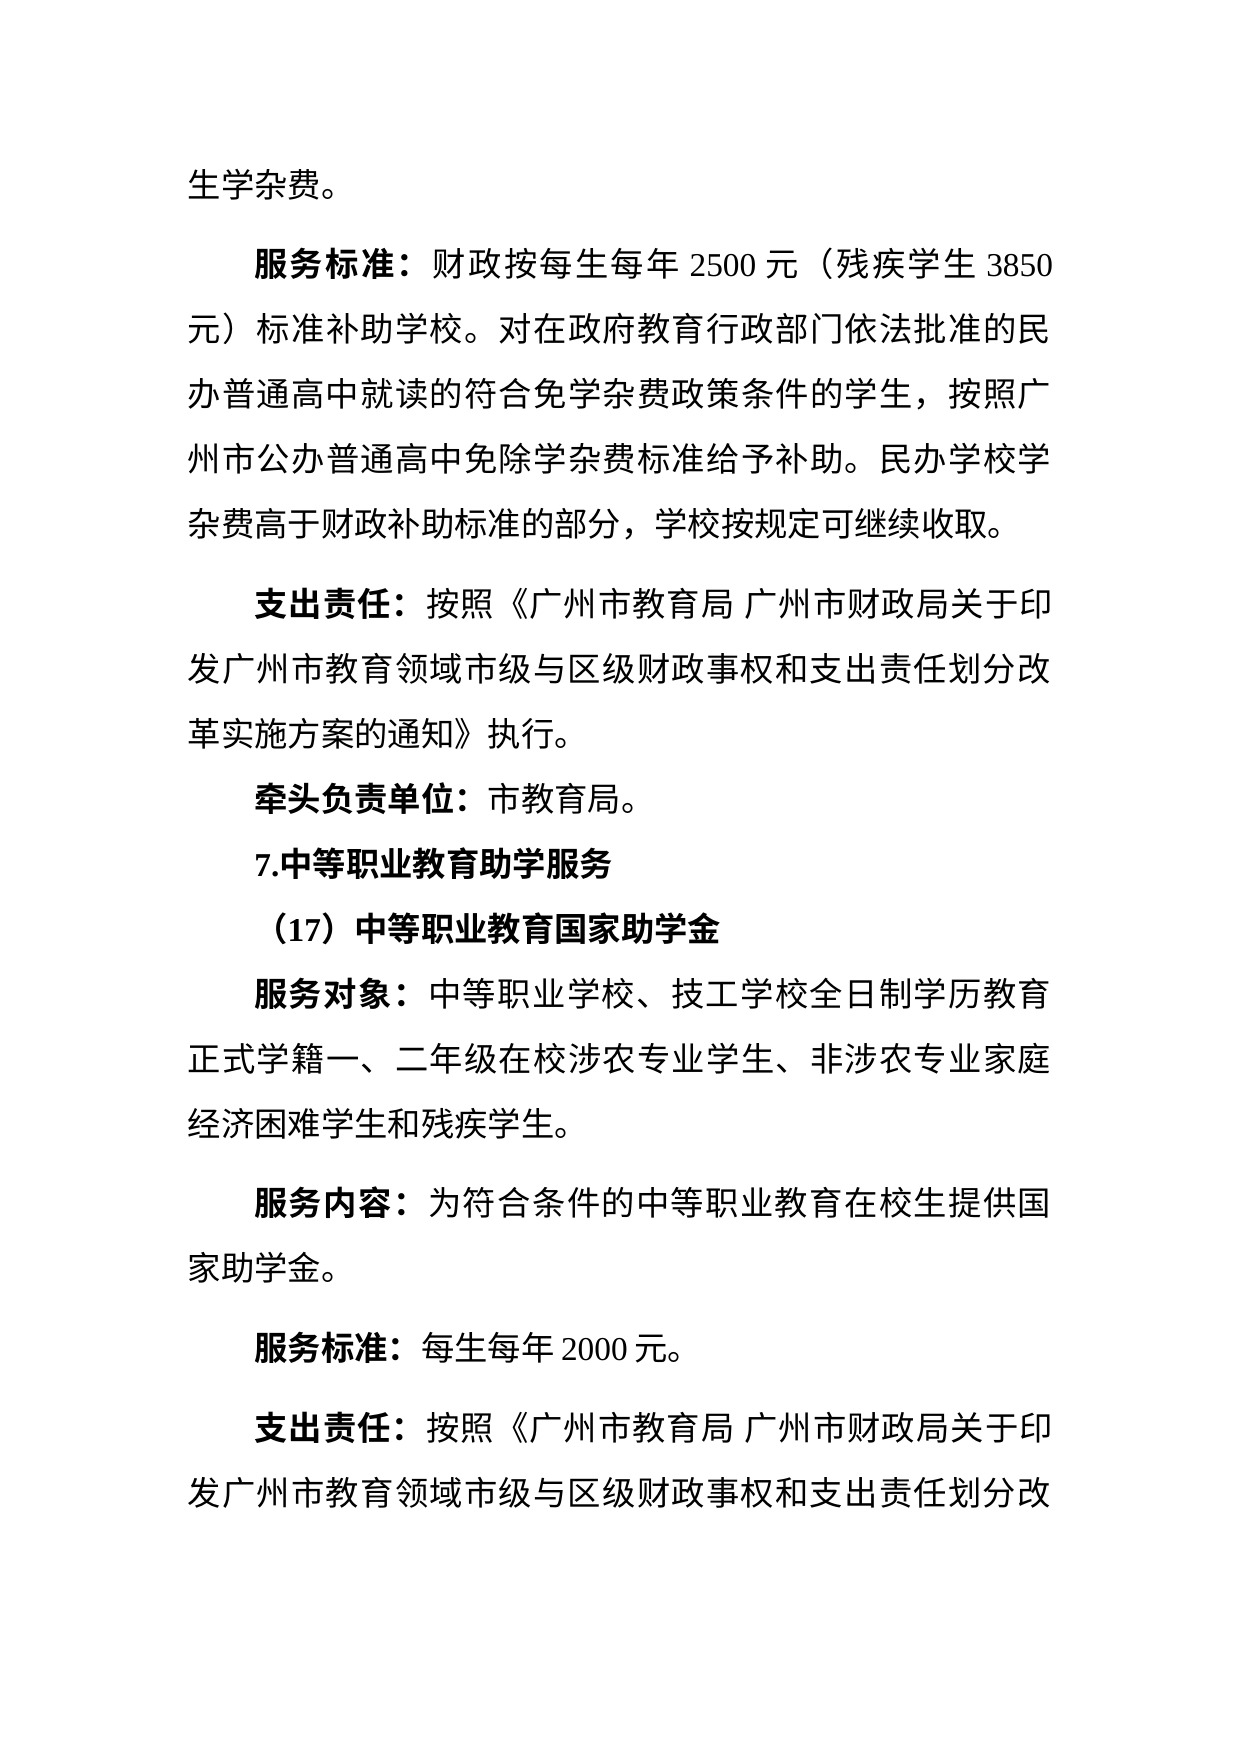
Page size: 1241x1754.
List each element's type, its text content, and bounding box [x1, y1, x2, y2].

text 牵头负责单位：市教育局。 [187, 764, 1053, 829]
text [187, 1393, 1053, 1523]
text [187, 150, 1053, 215]
text 支出责任：按照《广州市教育局 广州市财政局关于印发广州市教育领域市级与区级财政事权和支出责任划分改革实施方案的通知》执行。 [187, 569, 1053, 764]
text 服务对象：中等职业学校、技工学校全日制学历教育正式学籍一、二年级在校涉农专业学生、非涉农专业家庭经济困难学生和残疾学生。 [187, 959, 1053, 1154]
text 7.中等职业教育助学服务 [187, 829, 1053, 894]
text 服务标准：财政按每生每年2500元（残疾学生3850元）标准补助学校。对在政府教育行政部门依法批准的民办普通高中就读的符合免学杂费政策条件的学生，按照广州市公办普通高中免除学杂费标准给予补助。民办学校学杂费高于财政补助标准的部分，学校按规定可继续收取。 [187, 229, 1053, 554]
text 服务标准：每生每年2000元。 [187, 1313, 1053, 1378]
text （17）中等职业教育国家助学金 [187, 894, 1053, 959]
text 服务内容：为符合条件的中等职业教育在校生提供国家助学金。 [187, 1169, 1053, 1299]
